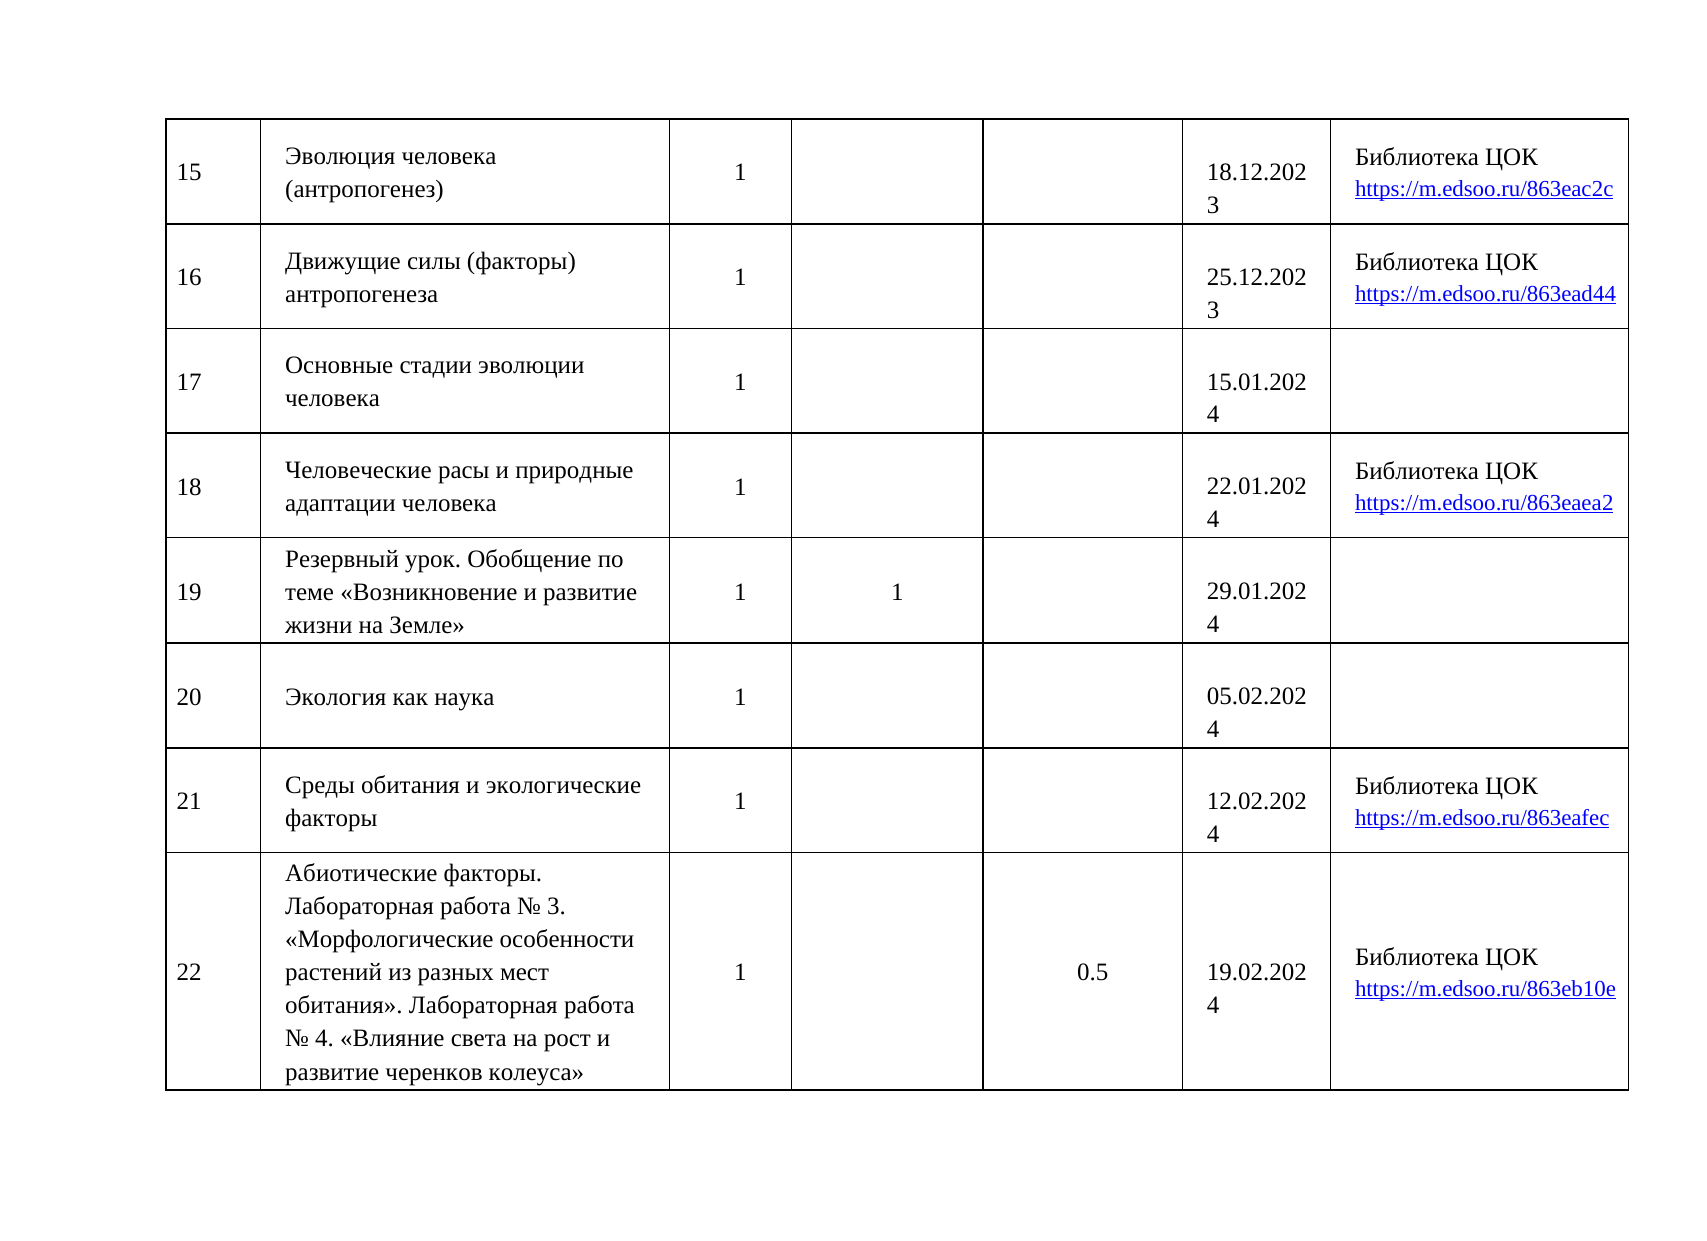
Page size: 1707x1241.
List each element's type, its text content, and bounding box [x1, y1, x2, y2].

table_cell 17 [167, 329, 260, 432]
table_cell [792, 749, 982, 852]
table_cell 20 [167, 644, 260, 747]
table_cell Библиотека ЦОК https://m.edsoo.ru/863eafec [1331, 749, 1628, 852]
table_cell Движущие силы (факторы) антропогенеза [261, 225, 669, 327]
table_cell [792, 120, 982, 223]
table_cell [984, 644, 1182, 747]
table_cell 15.01.2024 [1183, 329, 1330, 432]
table_cell 1 [670, 120, 791, 223]
table_cell 1 [792, 538, 982, 642]
table_cell [792, 434, 982, 537]
table_cell 16 [167, 225, 260, 327]
table_cell 22.01.2024 [1183, 434, 1330, 537]
table_cell Экология как наука [261, 644, 669, 747]
table_cell [792, 853, 982, 1089]
table_cell 18 [167, 434, 260, 537]
table_cell 1 [670, 434, 791, 537]
table_cell [984, 120, 1182, 223]
table_cell 1 [670, 225, 791, 327]
table_cell [792, 644, 982, 747]
table_cell Библиотека ЦОК https://m.edsoo.ru/863eb10e [1331, 853, 1628, 1089]
table_cell Резервный урок. Обобщение по теме «Возникновение и развитие жизни на Земле» [261, 538, 669, 642]
table_cell 19.02.2024 [1183, 853, 1330, 1089]
table_cell 05.02.2024 [1183, 644, 1330, 747]
table_cell 22 [167, 853, 260, 1089]
table_cell 21 [167, 749, 260, 852]
table_cell Библиотека ЦОК https://m.edsoo.ru/863eac2c [1331, 120, 1628, 223]
table_cell Эволюция человека (антропогенез) [261, 120, 669, 223]
table_cell [1331, 538, 1628, 642]
table_cell 1 [670, 329, 791, 432]
table_cell [984, 538, 1182, 642]
table_cell 19 [167, 538, 260, 642]
table_cell Основные стадии эволюции человека [261, 329, 669, 432]
table_cell 18.12.2023 [1183, 120, 1330, 223]
table_cell 25.12.2023 [1183, 225, 1330, 327]
table_cell Человеческие расы и природные адаптации человека [261, 434, 669, 537]
table_cell [1331, 644, 1628, 747]
table_cell [1331, 329, 1628, 432]
table_cell Абиотические факторы. Лабораторная работа № 3. «Морфологические особенности растений из разных мест обитания». Лабораторная работа № 4. «Влияние света на рост и развитие черенков колеуса» [261, 853, 669, 1089]
table_cell [792, 329, 982, 432]
table_cell [984, 225, 1182, 327]
table_cell [792, 225, 982, 327]
table_cell 15 [167, 120, 260, 223]
table_cell 1 [670, 749, 791, 852]
table_cell 1 [670, 853, 791, 1089]
table_cell Библиотека ЦОК https://m.edsoo.ru/863ead44 [1331, 225, 1628, 327]
table_cell 0.5 [984, 853, 1182, 1089]
table_cell 29.01.2024 [1183, 538, 1330, 642]
table_cell [984, 434, 1182, 537]
table_cell Библиотека ЦОК https://m.edsoo.ru/863eaea2 [1331, 434, 1628, 537]
table_cell 12.02.2024 [1183, 749, 1330, 852]
table_cell [984, 749, 1182, 852]
table_cell [984, 329, 1182, 432]
table_cell 1 [670, 644, 791, 747]
table_cell Среды обитания и экологические факторы [261, 749, 669, 852]
table_cell 1 [670, 538, 791, 642]
